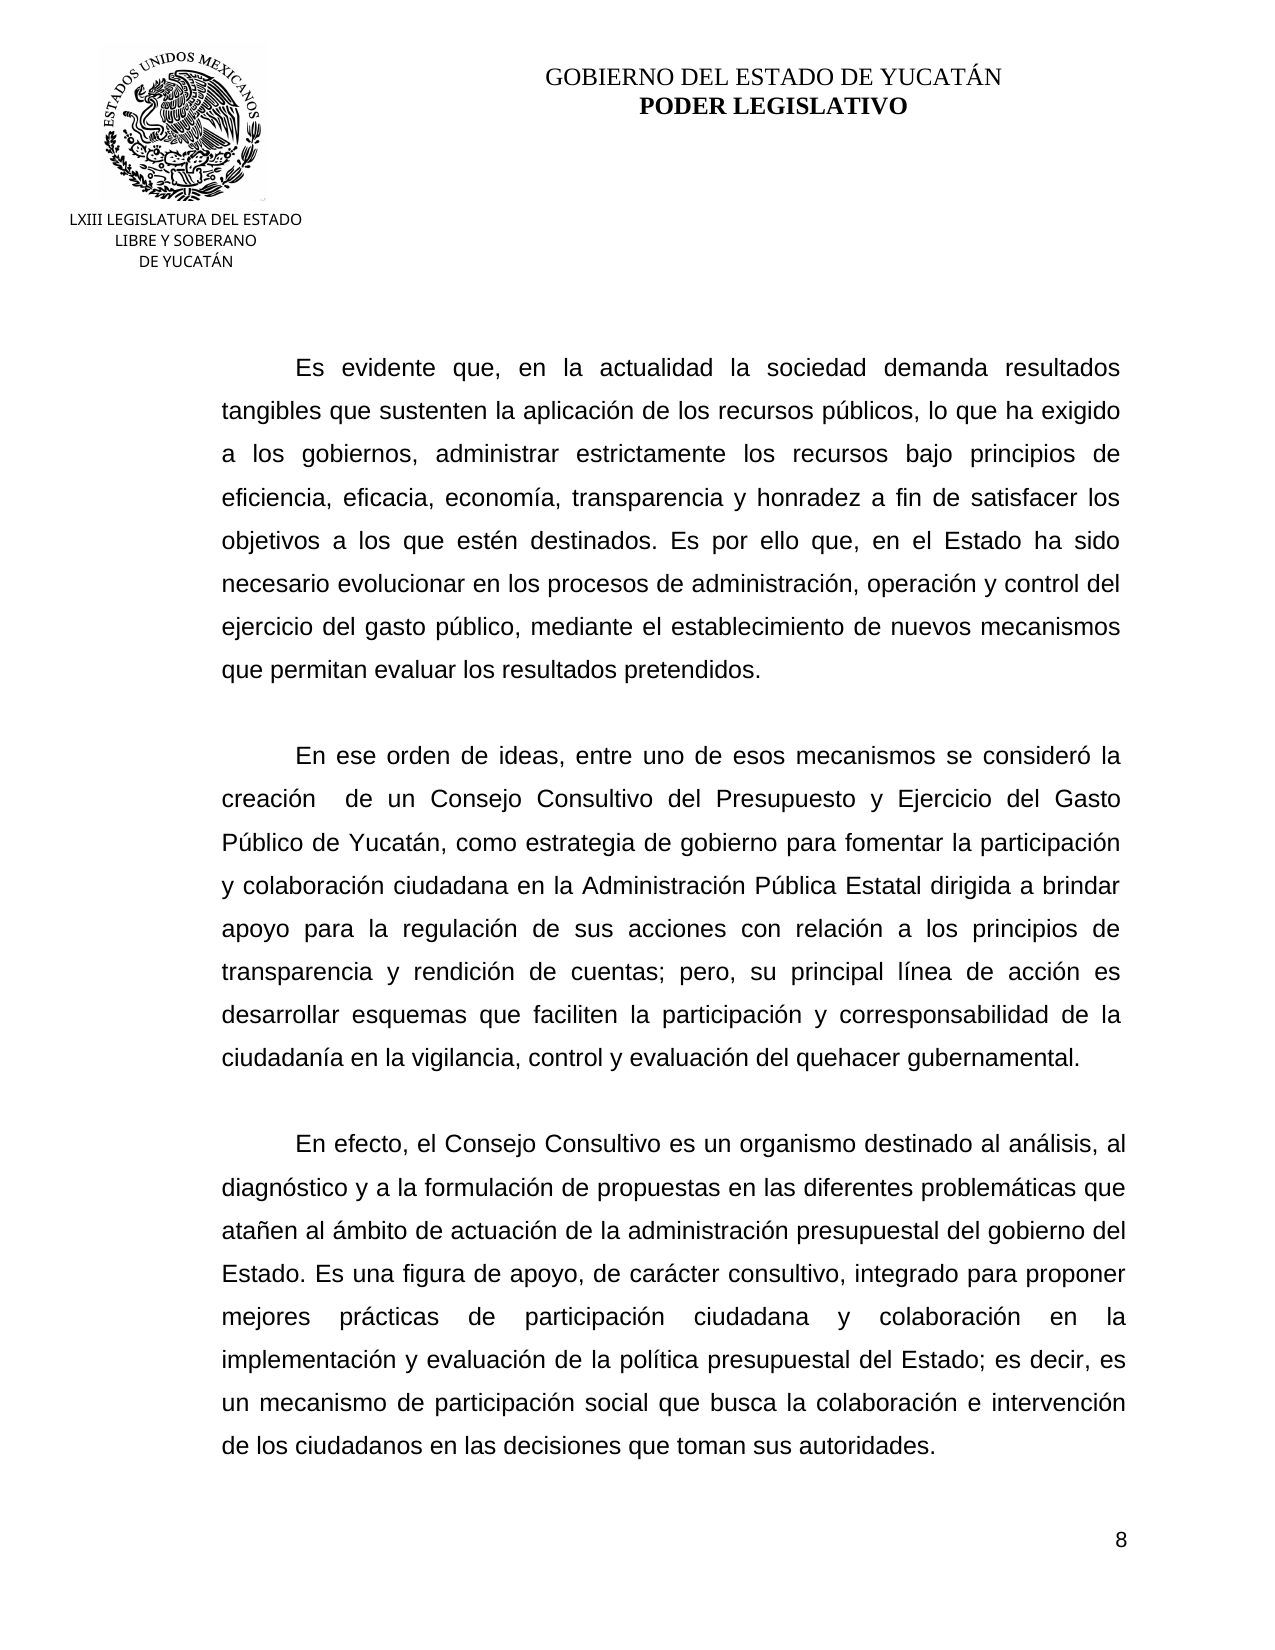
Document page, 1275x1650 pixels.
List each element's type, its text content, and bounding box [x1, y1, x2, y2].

text En ese orden de ideas, entre uno de esos mecanismos se consideró la creación de un Consejo Consultivo del Presupuesto y Ejercicio del Gasto Público de Yucatán, como estrategia de gobierno para fomentar la participación y colaboración ciudadana en la Administración Pública Estatal dirigida a brindar apoyo para la regulación de sus acciones con relación a los principios de transparencia y rendición de cuentas; pero, su principal línea de acción es desarrollar esquemas que faciliten la participación y corresponsabilidad de la ciudadanía en la vigilancia, control y evaluación del quehacer gubernamental. [221, 741, 1122, 1072]
text Es evidente que, en la actualidad la sociedad demanda resultados tangibles que sustenten la aplicación de los recursos públicos, lo que ha exigido a los gobiernos, administrar estrictamente los recursos bajo principios de eficiencia, eficacia, economía, transparencia y honradez a fin de satisfacer los objetivos a los que estén destinados. Es por ello que, en el Estado ha sido necesario evolucionar en los procesos de administración, operación y control del ejercicio del gasto público, mediante el establecimiento de nuevos mecanismos que permitan evaluar los resultados pretendidos. [221, 353, 1122, 684]
picture [98, 42, 267, 201]
text En efecto, el Consejo Consultivo es un organismo destinado al análisis, al diagnóstico y a la formulación de propuestas en las diferentes problemáticas que atañen al ámbito de actuación de la administración presupuestal del gobierno del Estado. Es una figura de apoyo, de carácter consultivo, integrado para proponer mejores prácticas de participación ciudadana y colaboración en la implementación y evaluación de la política presupuestal del Estado; es decir, es un mecanismo de participación social que busca la colaboración e intervención de los ciudadanos en las decisiones que toman sus autoridades. [221, 1129, 1128, 1460]
